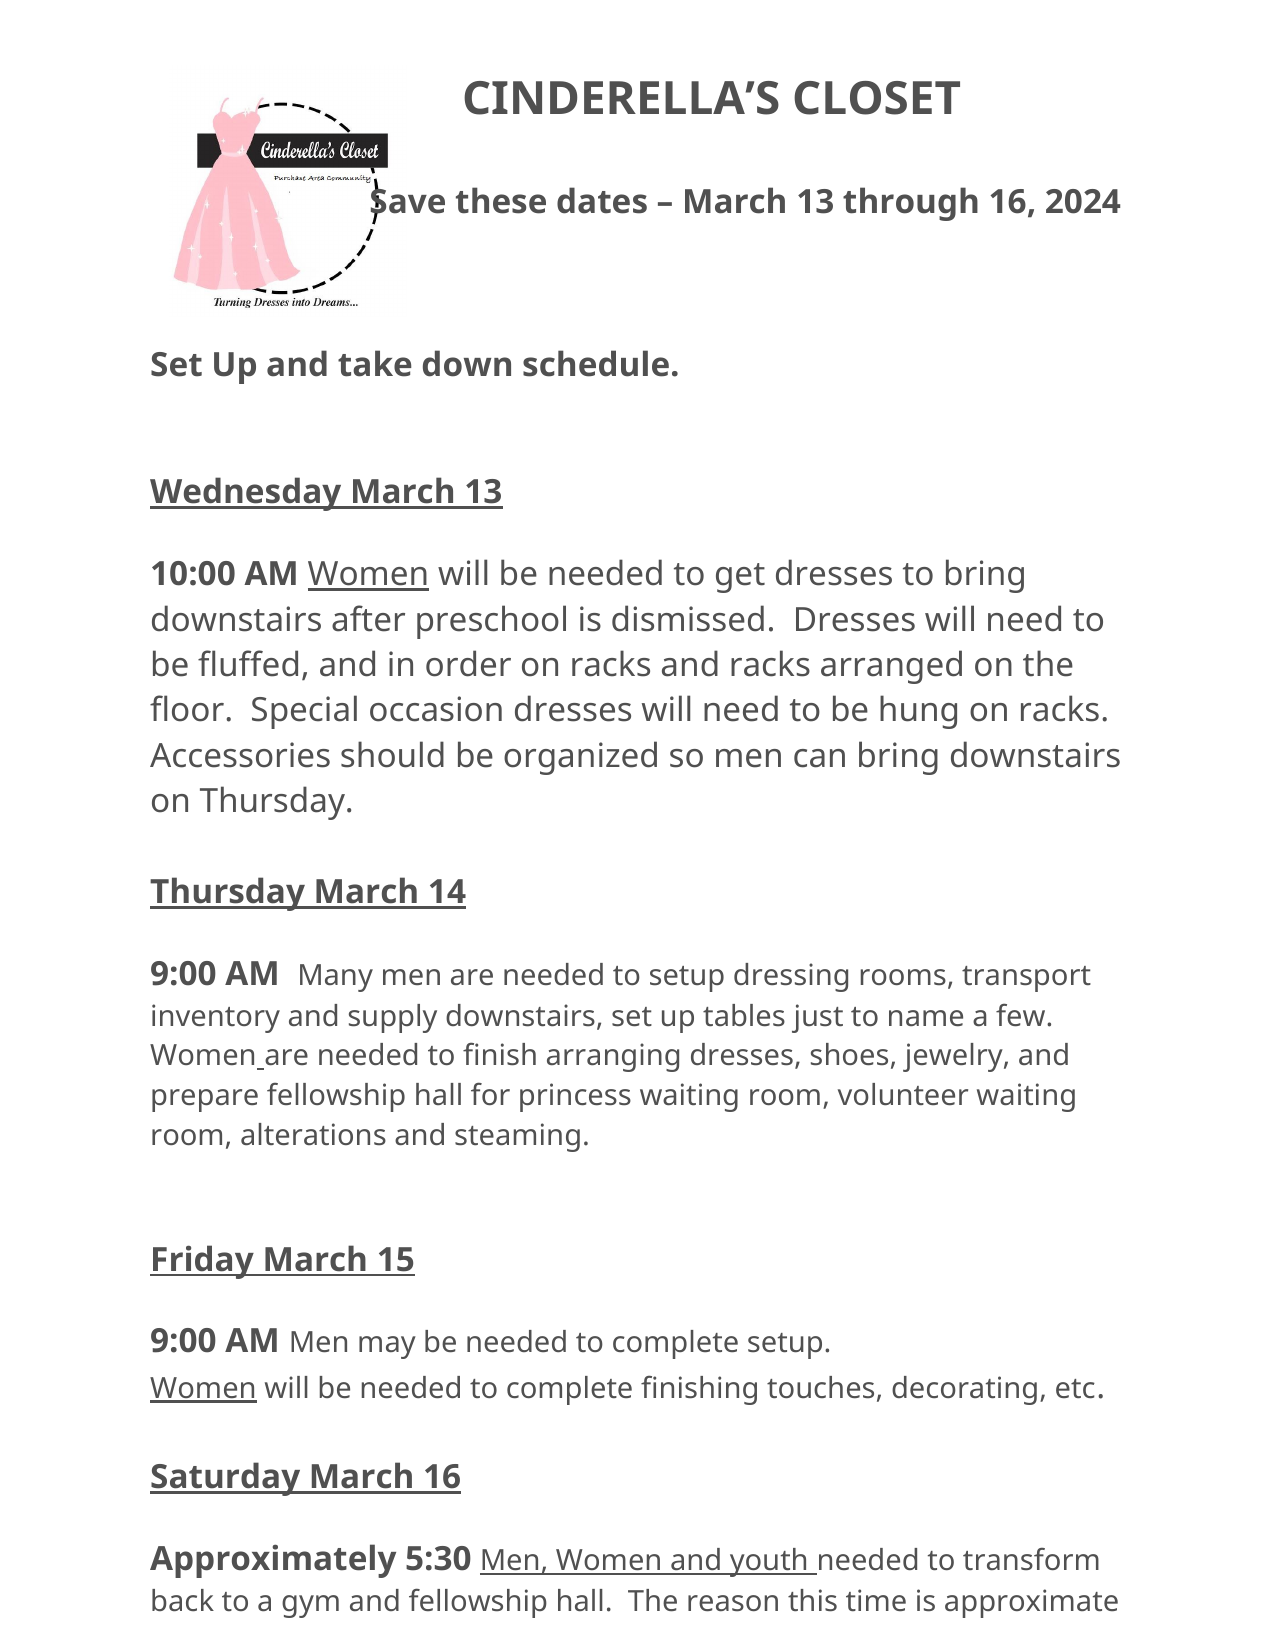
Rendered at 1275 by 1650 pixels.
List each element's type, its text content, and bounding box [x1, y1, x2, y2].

picture [168, 128, 407, 178]
text Save these dates – March 13 through 16, 2024 [150, 178, 1125, 223]
text Women are needed to finish arranging dresses, shoes, jewelry, and prepare fellowship hall for princess waiting room, volunteer waiting room, alterations and steaming. [150, 1035, 1125, 1154]
text Wednesday March 13 [150, 468, 1125, 514]
text Thursday March 14 [150, 868, 1125, 913]
text Set Up and take down schedule. [150, 341, 1125, 387]
text 9:00 AM Many men are needed to setup dressing rooms, transport inventory and supply downstairs, set up tables just to name a few. [150, 949, 1125, 1035]
text 9:00 AM Men may be needed to complete setup. [150, 1317, 1125, 1362]
picture [168, 223, 407, 317]
text 10:00 AM Women will be needed to get dresses to bring downstairs after preschool is dismissed. Dresses will need to be fluffed, and in order on racks and racks arranged on the floor. Special occasion dresses will need to be hung on racks. Accessories should be organized so men can bring downstairs on Thursday. [150, 550, 1125, 822]
text Friday March 15 [150, 1235, 1125, 1281]
text Women will be needed to complete finishing touches, decorating, etc. [150, 1362, 1125, 1408]
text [150, 1535, 1125, 1620]
text Saturday March 16 [150, 1453, 1125, 1499]
text CINDERELLA’S CLOSET [150, 66, 1125, 128]
